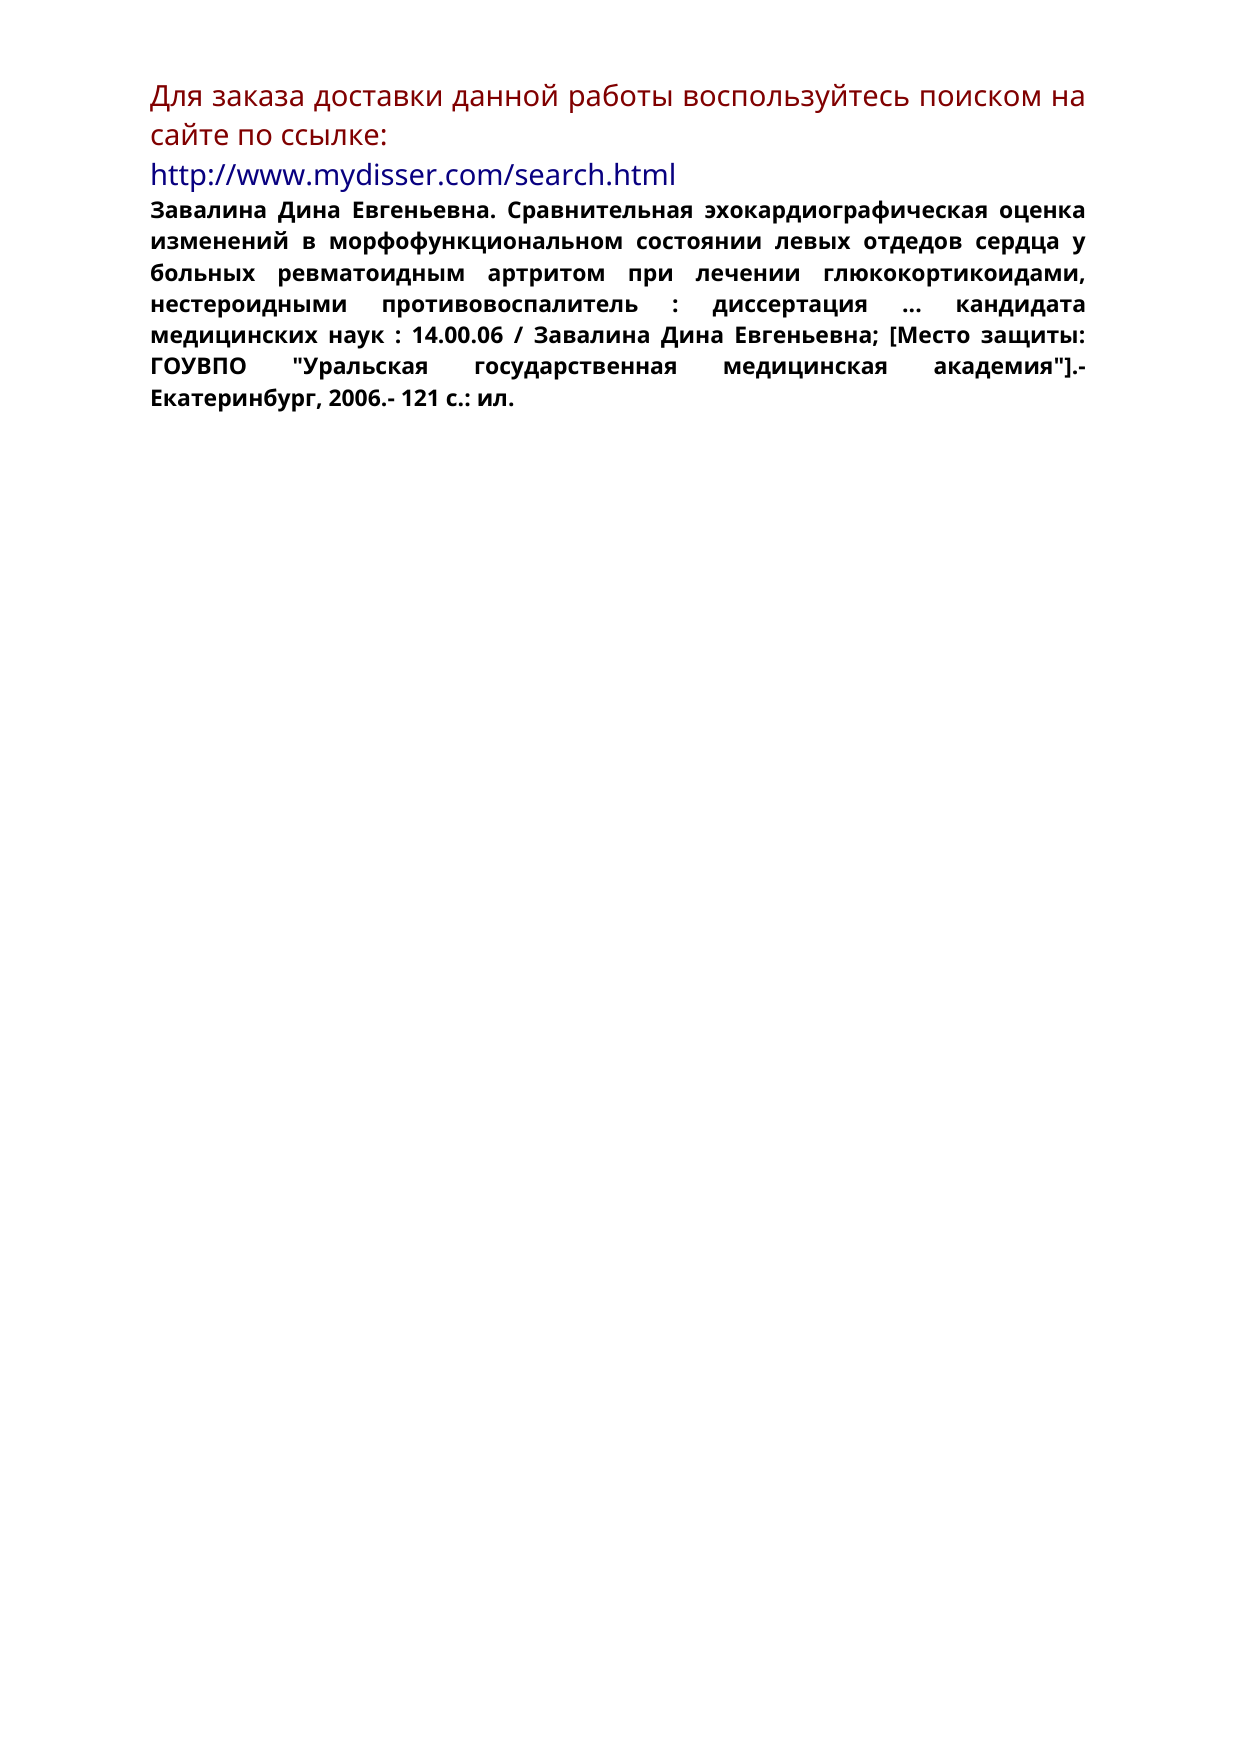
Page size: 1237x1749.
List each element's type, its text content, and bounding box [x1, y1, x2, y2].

text Завалина Дина Евгеньевна. Сравнительная эхокардиографическая оценка изменений в морфофункциональном состоянии левых отдедов сердца у больных ревматоидным артритом при лечении глюкокортикоидами, нестероидными противовоспалитель : диссертация ... кандидата медицинских наук : 14.00.06 / Завалина Дина Евгеньевна; [Место защиты: ГОУВПО "Уральская государственная медицинская академия"].- Екатеринбург, 2006.- 121 с.: ил. [150, 194, 1086, 413]
